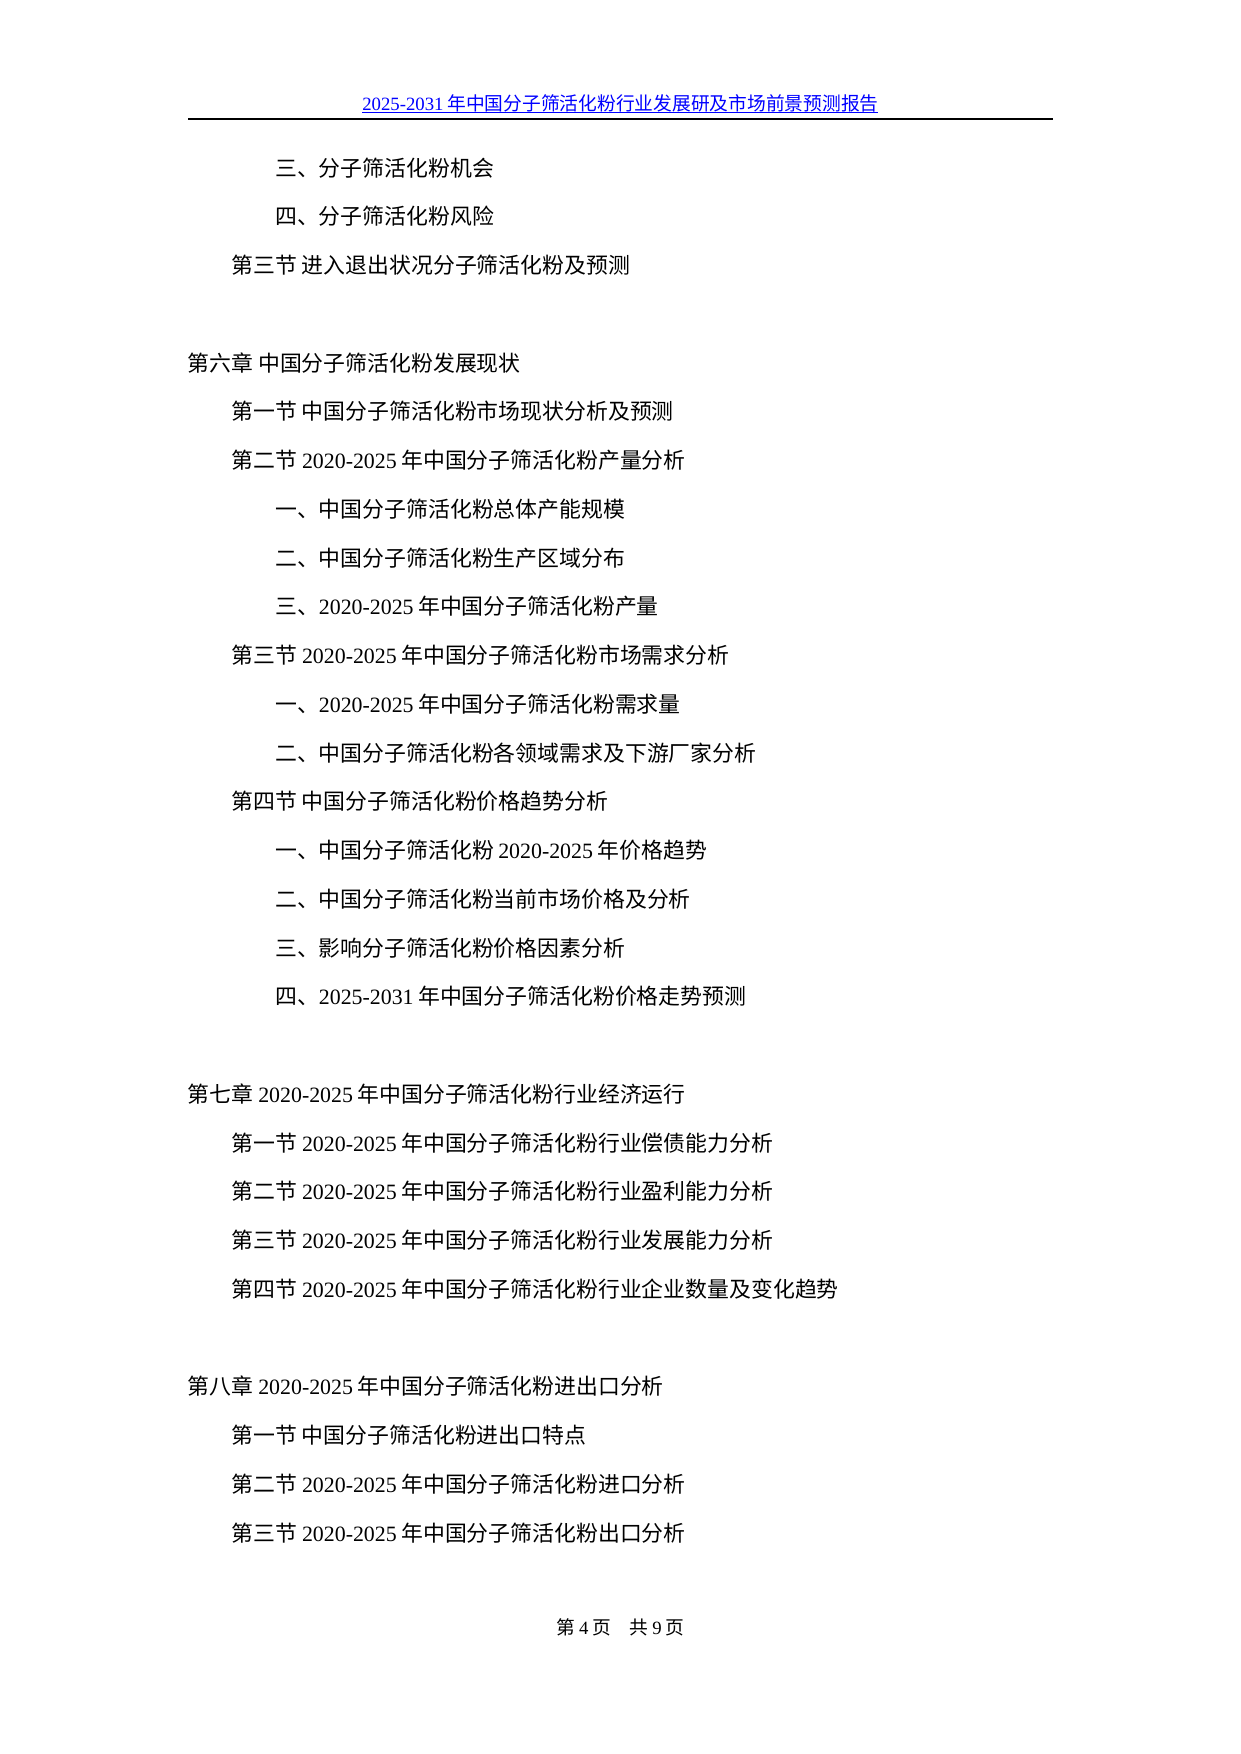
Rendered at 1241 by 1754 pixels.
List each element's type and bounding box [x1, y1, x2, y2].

text [187, 150, 1053, 1548]
